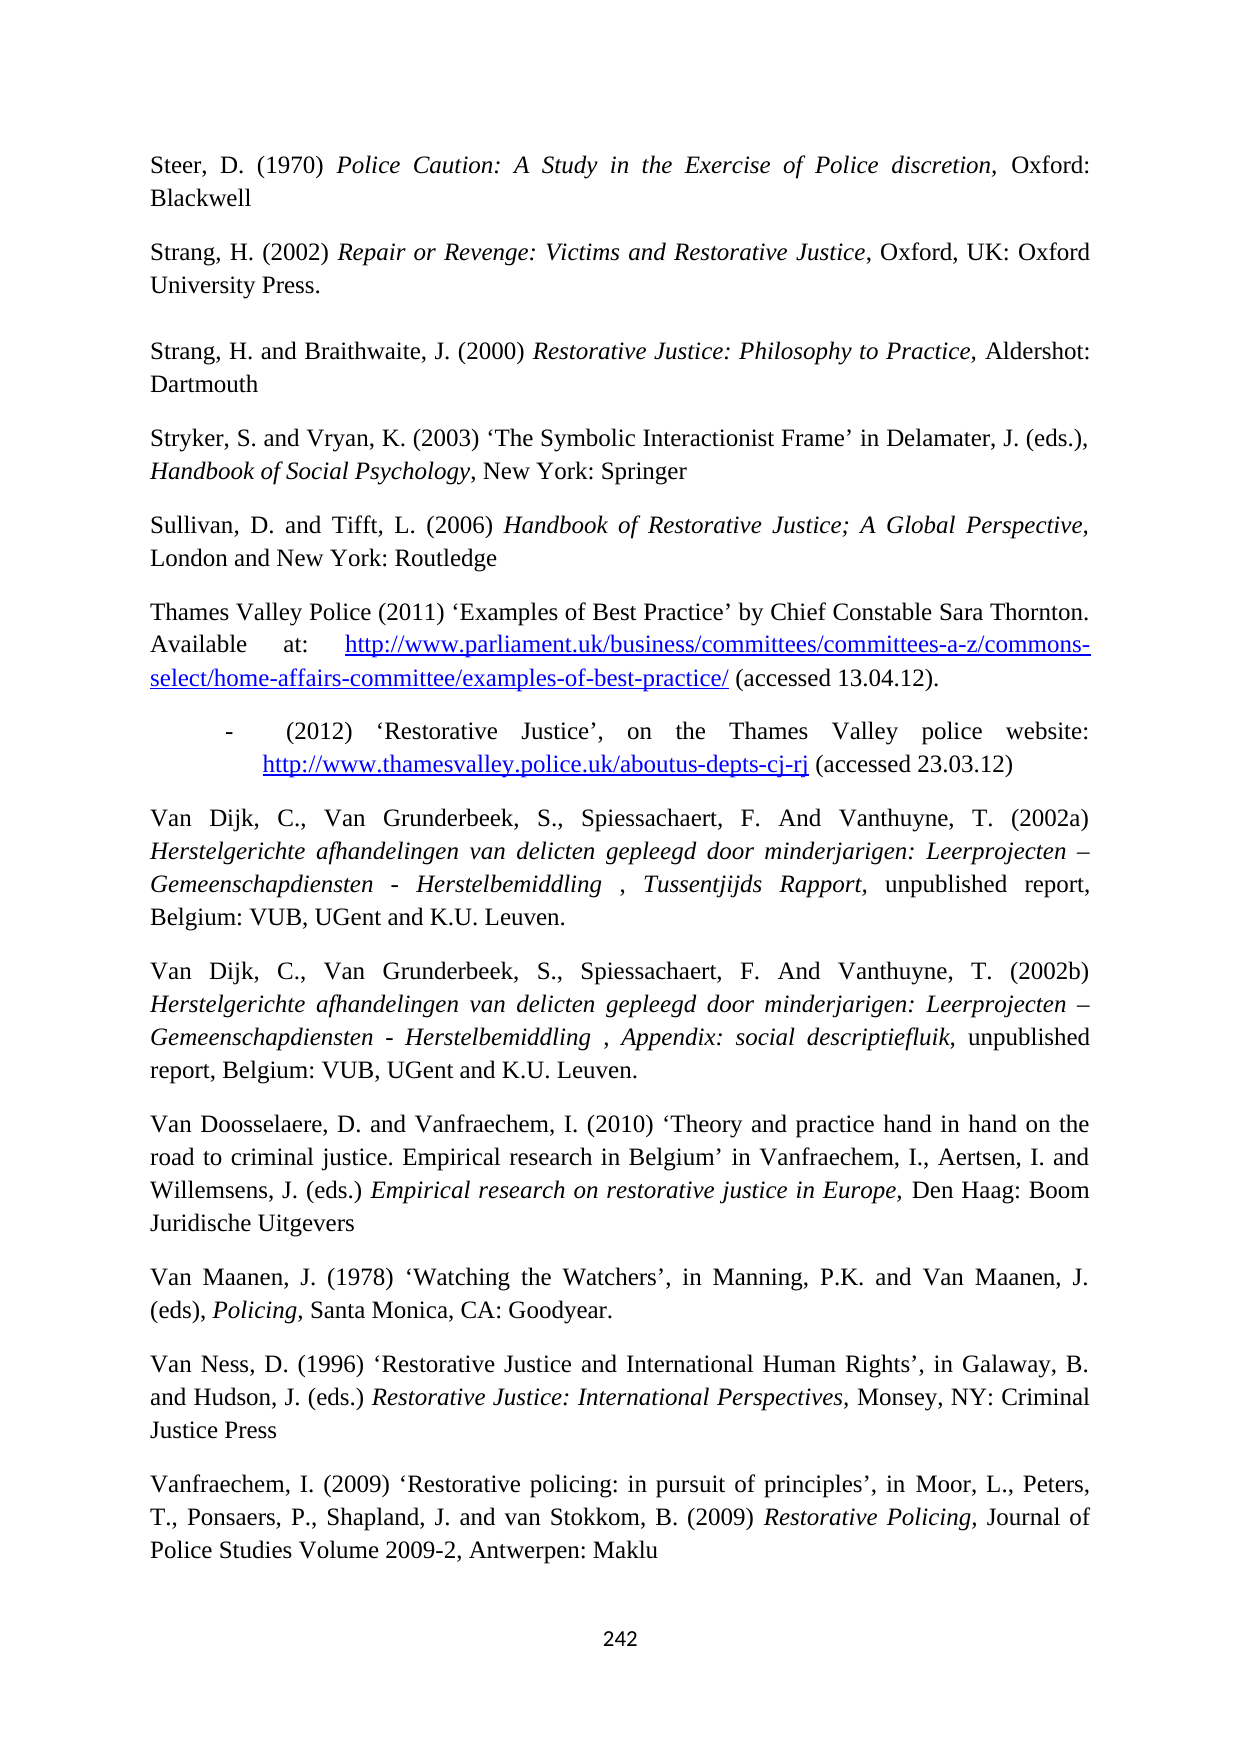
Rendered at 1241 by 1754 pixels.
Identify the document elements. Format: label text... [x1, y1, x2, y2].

text Strang, H. and Braithwaite, J. (2000) Restorative Justice: Philosophy to Practice, Aldershot: Dartmouth [150, 336, 1090, 398]
text Strang, H. (2002) Repair or Revenge: Victims and Restorative Justice, Oxford, UK: Oxford University Press. [150, 237, 1090, 299]
text Steer, D. (1970) Police Caution: A Study in the Exercise of Police discretion, Oxford: Blackwell [150, 150, 1090, 212]
text Van Maanen, J. (1978) ‘Watching the Watchers’, in Manning, P.K. and Van Maanen, J. (eds), Policing, Santa Monica, CA: Goodyear. [150, 1262, 1090, 1324]
text Van Ness, D. (1996) ‘Restorative Justice and International Human Rights’, in Galaway, B. and Hudson, J. (eds.) Restorative Justice: International Perspectives, Monsey, NY: Criminal Justice Press [150, 1349, 1090, 1444]
list (2012) ‘Restorative Justice’, on the Thames Valley police website: http://www.thamesvalley.police.uk/aboutus-depts-cj-rj (accessed 23.03.12) [225, 716, 1090, 778]
text Thames Valley Police (2011) ‘Examples of Best Practice’ by Chief Constable Sara Thornton. Available at: http://www.parliament.uk/business/committees/committees-a-z/commons-select/home-affairs-committee/examples-of-best-practice/ (accessed 13.04.12). [150, 597, 1090, 691]
text Van Dijk, C., Van Grunderbeek, S., Spiessachaert, F. And Vanthuyne, T. (2002a) Herstelgerichte afhandelingen van delicten gepleegd door minderjarigen: Leerprojecten – Gemeenschapdiensten - Herstelbemiddling , Tussentjijds Rapport, unpublished report, Belgium: VUB, UGent and K.U. Leuven. [150, 803, 1090, 931]
text Van Doosselaere, D. and Vanfraechem, I. (2010) ‘Theory and practice hand in hand on the road to criminal justice. Empirical research in Belgium’ in Vanfraechem, I., Aertsen, I. and Willemsens, J. (eds.) Empirical research on restorative justice in Europe, Den Haag: Boom Juridische Uitgevers [150, 1109, 1090, 1237]
text Vanfraechem, I. (2009) ‘Restorative policing: in pursuit of principles’, in Moor, L., Peters, T., Ponsaers, P., Shapland, J. and van Stokkom, B. (2009) Restorative Policing, Journal of Police Studies Volume 2009-2, Antwerpen: Maklu [150, 1469, 1090, 1564]
text Stryker, S. and Vryan, K. (2003) ‘The Symbolic Interactionist Frame’ in Delamater, J. (eds.), Handbook of Social Psychology, New York: Springer [150, 423, 1090, 484]
text Van Dijk, C., Van Grunderbeek, S., Spiessachaert, F. And Vanthuyne, T. (2002b) Herstelgerichte afhandelingen van delicten gepleegd door minderjarigen: Leerprojecten – Gemeenschapdiensten - Herstelbemiddling , Appendix: social descriptiefluik, unpublished report, Belgium: VUB, UGent and K.U. Leuven. [150, 956, 1090, 1084]
text Sullivan, D. and Tifft, L. (2006) Handbook of Restorative Justice; A Global Perspective, London and New York: Routledge [150, 510, 1090, 571]
